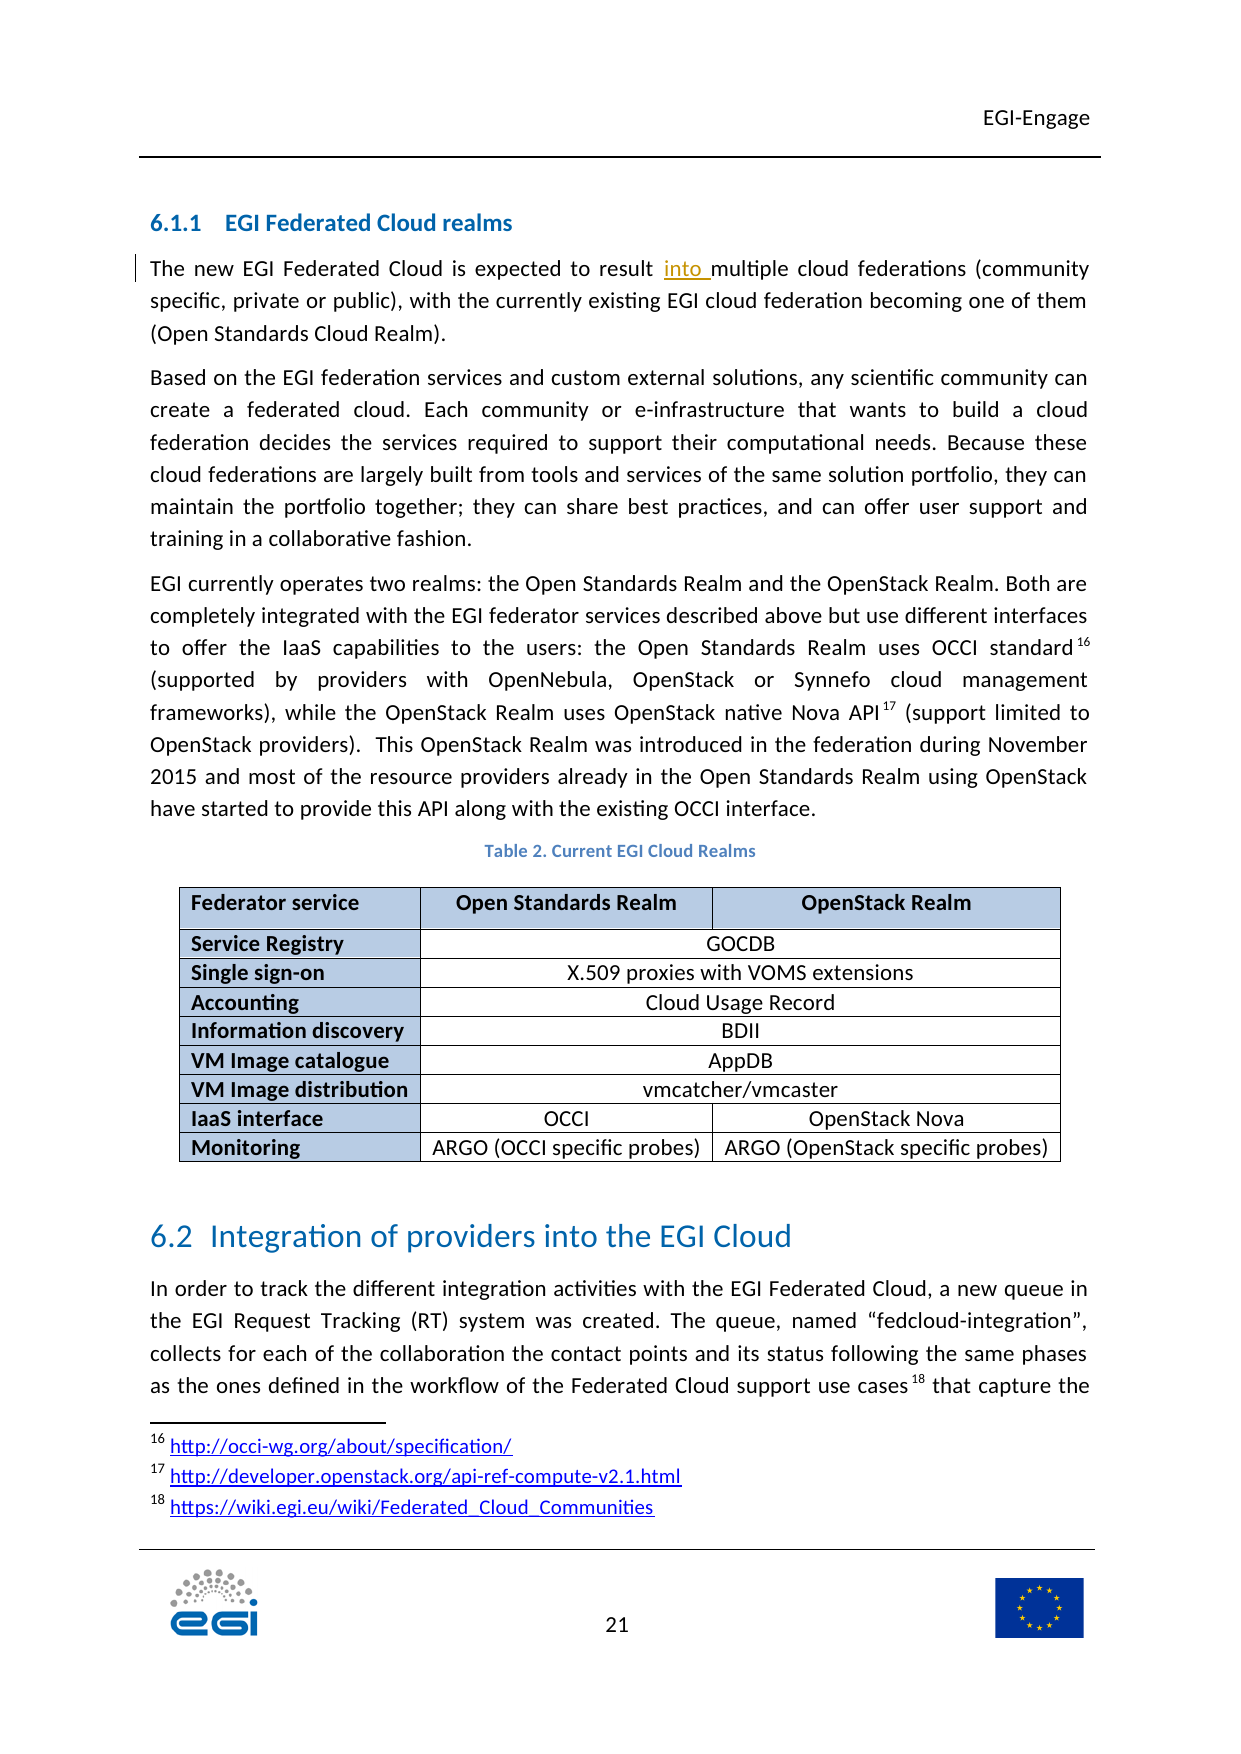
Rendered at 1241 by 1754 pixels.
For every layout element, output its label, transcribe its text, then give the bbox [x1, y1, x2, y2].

text EGI currently operates two realms: the Open Standards Realm and the OpenStack Realm. Both are completely integrated with the EGI federator services described above but use different interfaces to offer the IaaS capabilities to the users: the Open Standards Realm uses OCCI standard (supported by providers with OpenNebula, OpenStack or Synnefo cloud management frameworks), while the OpenStack Realm uses OpenStack native Nova API (support limited to OpenStack providers). This OpenStack Realm was introduced in the federation during November 2015 and most of the resource providers already in the Open Standards Realm using OpenStack have started to provide this API along with the existing OCCI interface. [150, 569, 1090, 822]
table_cell Service Registry [180, 930, 420, 957]
subtitle Integration of providers into the EGI Cloud [150, 1215, 1090, 1256]
table_cell ARGO (OCCI specific probes) [421, 1133, 712, 1161]
table_cell Monitoring [180, 1133, 420, 1161]
table_header Federator service [180, 888, 420, 928]
table_cell X.509 proxies with VOMS extensions [421, 959, 1060, 987]
table_cell OCCI [421, 1104, 712, 1132]
table_cell Single sign-on [180, 959, 420, 987]
text The new EGI Federated Cloud is expected to result multiple cloud federations (community specific, private or public), with the currently existing EGI cloud federation becoming one of them (Open Standards Cloud Realm). [150, 254, 1090, 347]
table_cell VM Image distribution [180, 1075, 420, 1103]
table_cell Cloud Usage Record [421, 988, 1060, 1016]
table_cell AppDB [421, 1046, 1060, 1074]
table_cell Accounting [180, 988, 420, 1016]
picture [150, 1567, 276, 1638]
table_cell ARGO (OpenStack specific probes) [713, 1133, 1060, 1161]
table_cell IaaS interface [180, 1104, 420, 1132]
table_header OpenStack Realm [713, 888, 1060, 928]
table_cell GOCDB [421, 930, 1060, 957]
table_cell OpenStack Nova [713, 1104, 1060, 1132]
table_cell VM Image catalogue [180, 1046, 420, 1074]
picture [995, 1578, 1084, 1638]
text Based on the EGI federation services and custom external solutions, any scientific community can create a federated cloud. Each community or e-infrastructure that wants to build a cloud federation decides the services required to support their computational needs. Because these cloud federations are largely built from tools and services of the same solution portfolio, they can maintain the portfolio together; they can share best practices, and can offer user support and training in a collaborative fashion. [150, 363, 1090, 552]
table_header Open Standards Realm [421, 888, 712, 928]
subtitle EGI Federated Cloud realms [150, 207, 1090, 237]
table_cell vmcatcher/vmcaster [421, 1075, 1060, 1103]
table_cell BDII [421, 1017, 1060, 1045]
table_cell Information discovery [180, 1017, 420, 1045]
